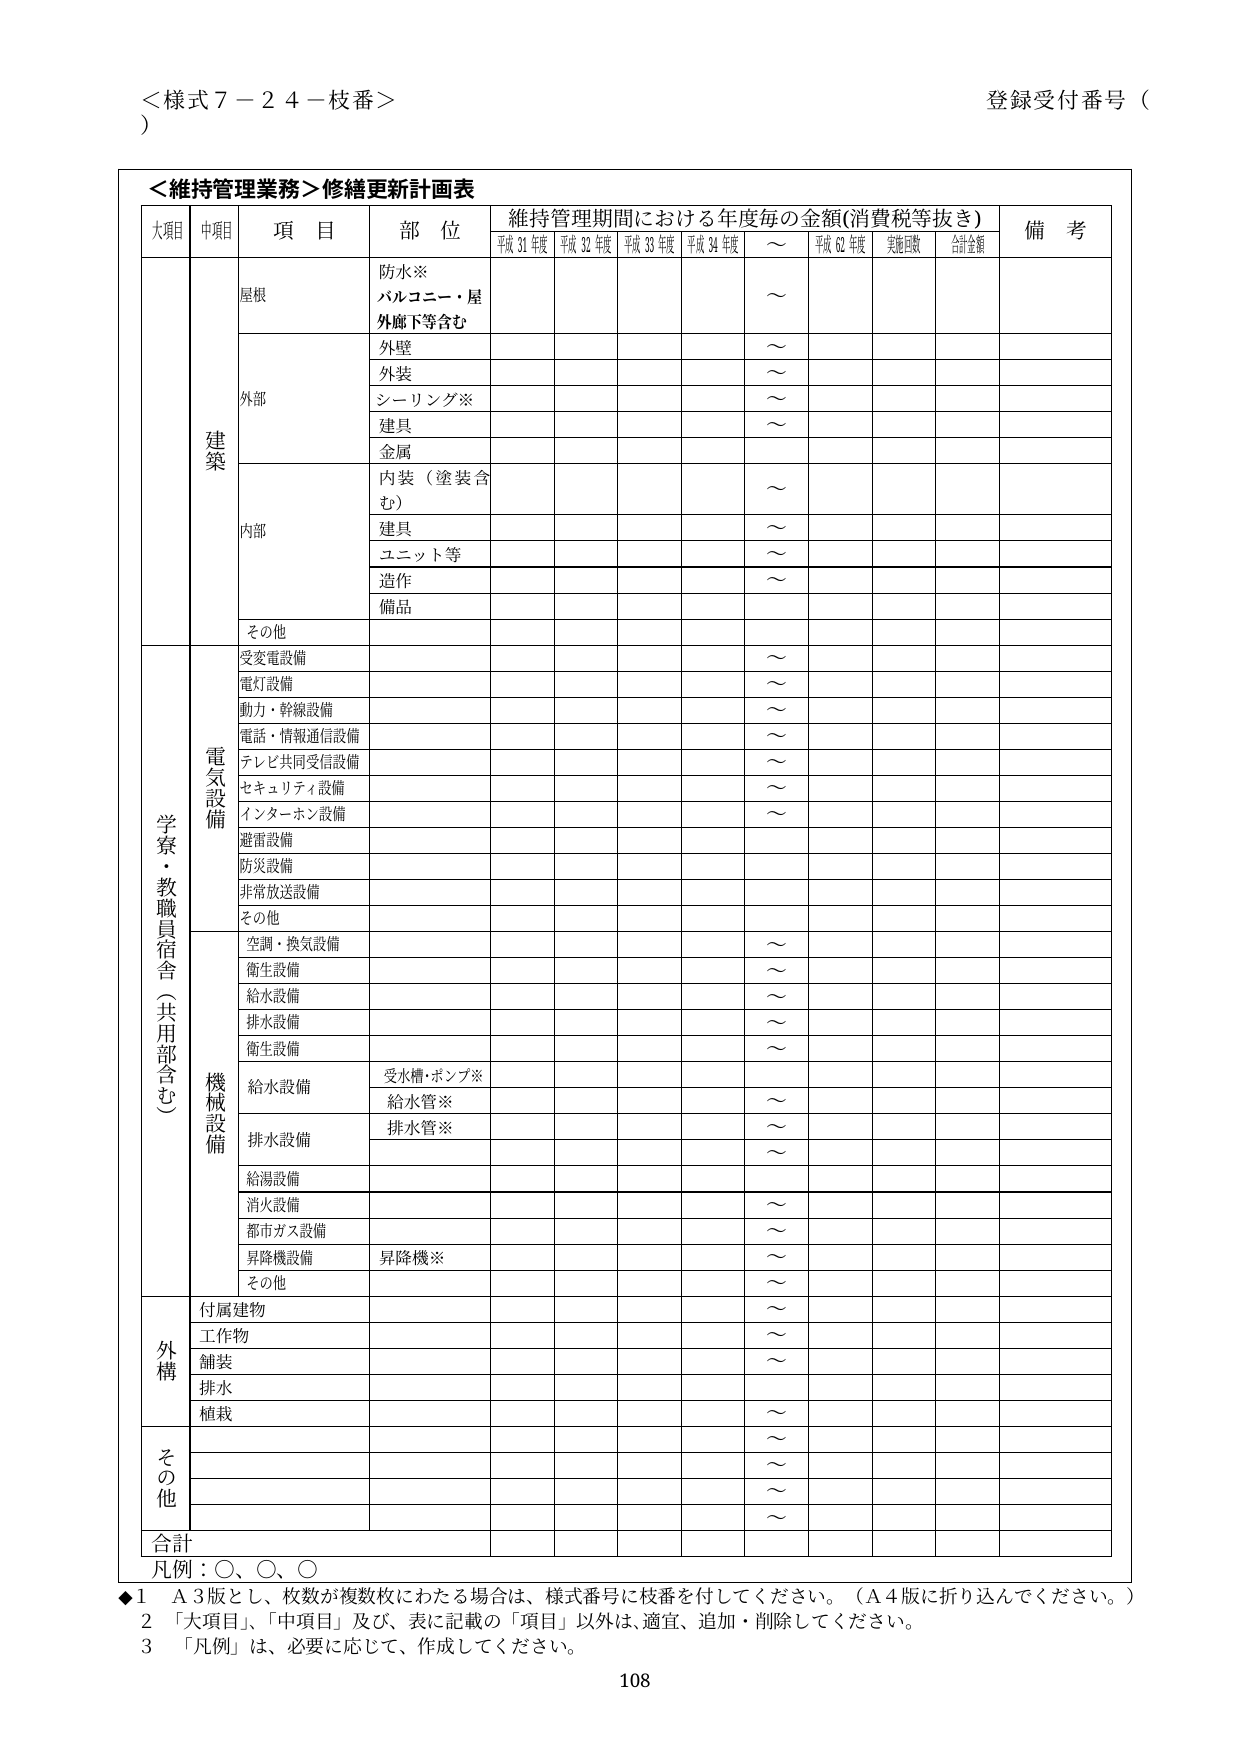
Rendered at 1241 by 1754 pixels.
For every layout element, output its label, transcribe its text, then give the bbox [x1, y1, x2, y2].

text ２ ｢大項目｣､「中項目」及び、表に記載の「項目」以外は､適宜、追加・削除してください。 [118, 1608, 1152, 1633]
text ＜様式７－２４－枝番＞ 登録受付番号（ ） [118, 89, 1152, 139]
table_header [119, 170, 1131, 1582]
text ３ 「凡例」は、必要に応じて、作成してください。 [118, 1633, 1152, 1658]
text ◆１ Ａ３版とし、枚数が複数枚にわたる場合は、様式番号に枝番を付してください。（Ａ４版に折り込んでください。） [118, 1583, 1152, 1608]
